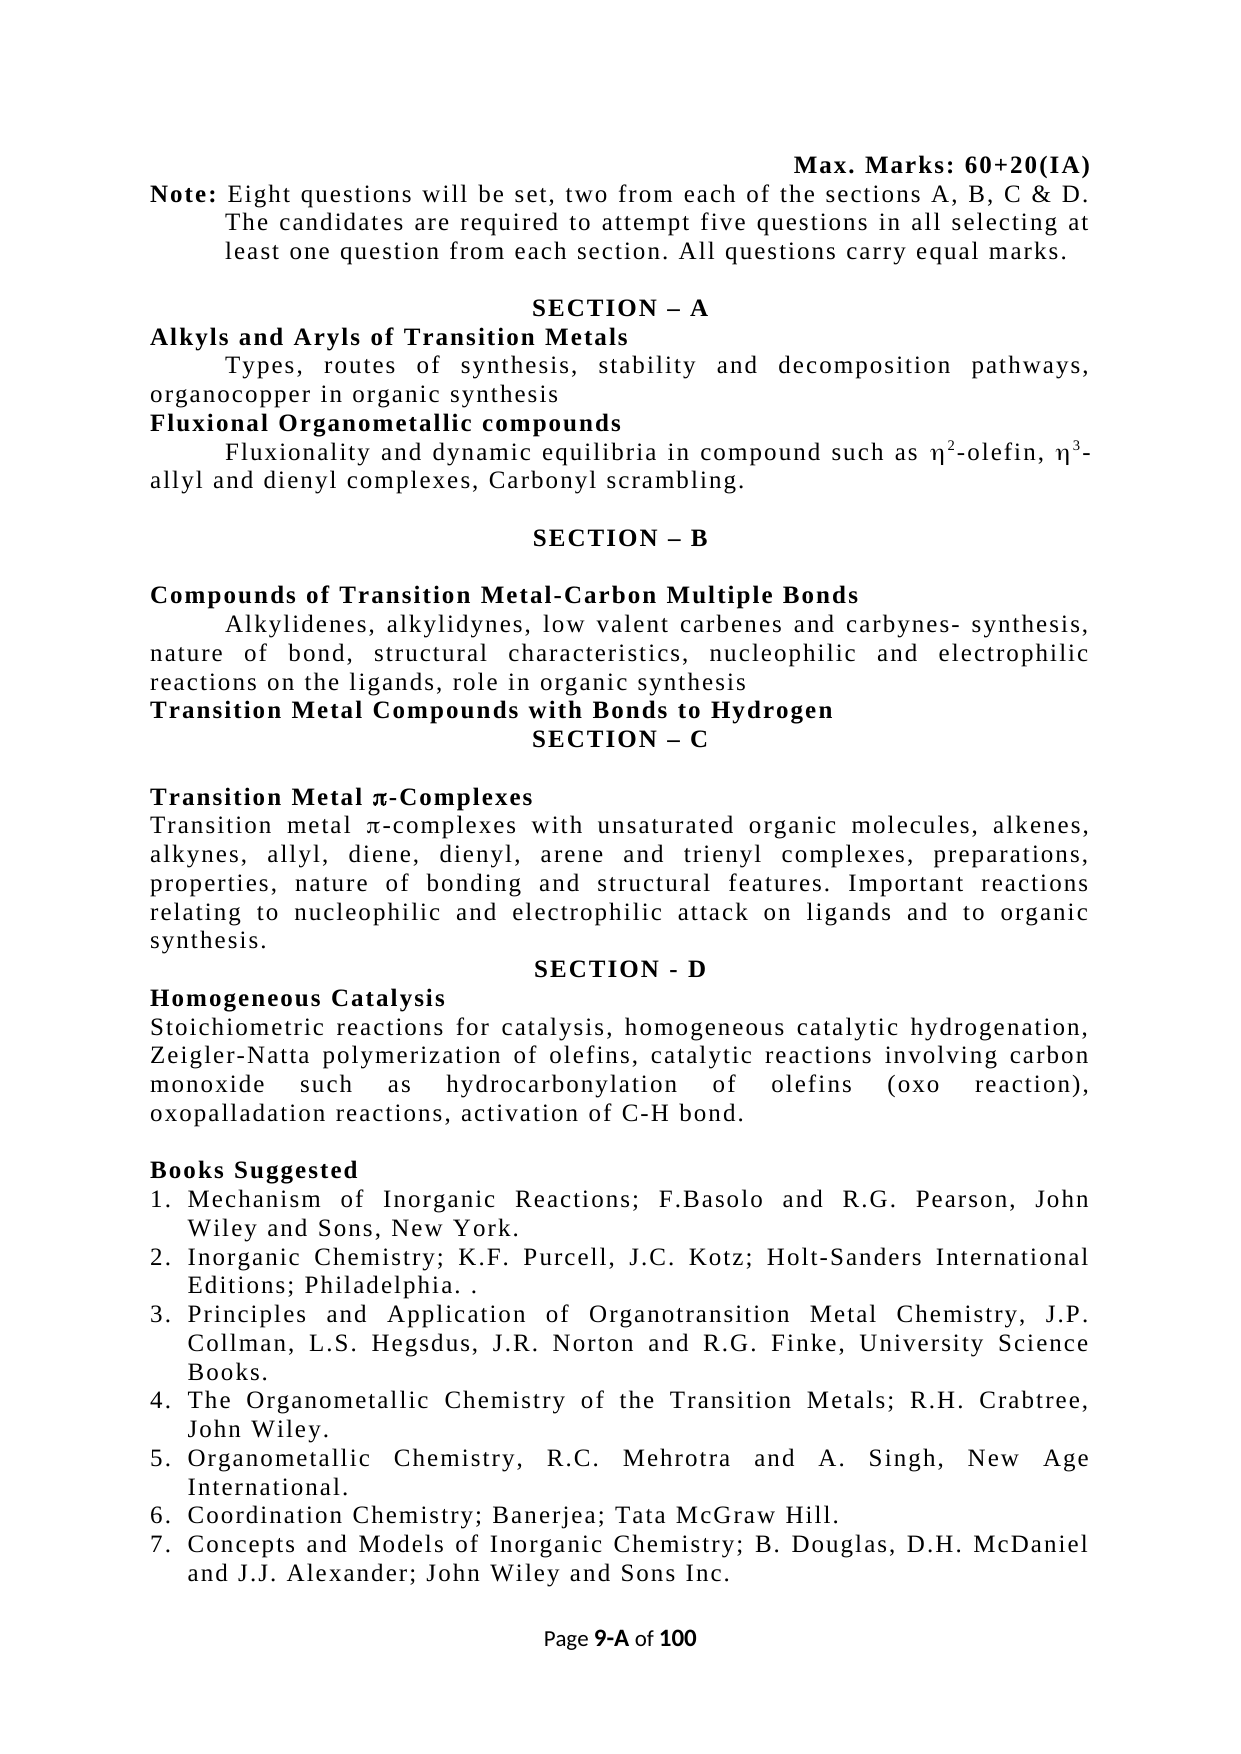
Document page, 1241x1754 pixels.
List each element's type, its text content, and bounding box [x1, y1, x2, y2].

text SECTION – B [150, 523, 1090, 552]
text Note: Eight questions will be set, two from each of the sections A, B, C & D. The candidates are required to attempt five questions in all selecting at least one question from each section. All questions carry equal marks. [150, 179, 1090, 265]
text Max. Marks: 60+20(IA) [150, 150, 1090, 179]
text SECTION – A [150, 293, 1090, 322]
list Inorganic Chemistry; K.F. Purcell, J.C. Kotz; Holt-Sanders International Editions; Philadelphia. . [150, 1242, 1090, 1299]
text Compounds of Transition Metal-Carbon Multiple Bonds [150, 581, 1090, 609]
text Homogeneous Catalysis [150, 983, 1090, 1012]
text Transition metal -complexes with unsaturated organic molecules, alkenes, alkynes, allyl, diene, dienyl, arene and trienyl complexes, preparations, properties, nature of bonding and structural features. Important reactions relating to nucleophilic and electrophilic attack on ligands and to organic synthesis. [150, 811, 1090, 954]
text Fluxional Organometallic compounds Fluxionality and dynamic equilibria in compound such as 2-olefin, 3-allyl and dienyl complexes, Carbonyl scrambling. [150, 408, 1090, 494]
text Alkyls and Aryls of Transition Metals [150, 322, 1090, 351]
text SECTION - D [150, 954, 1090, 983]
text SECTION – C [150, 724, 1090, 753]
list Coordination Chemistry; Banerjea; Tata McGraw Hill. [150, 1501, 1090, 1529]
text Stoichiometric reactions for catalysis, homogeneous catalytic hydrogenation, Zeigler-Natta polymerization of olefins, catalytic reactions involving carbon monoxide such as hydrocarbonylation of olefins (oxo reaction), oxopalladation reactions, activation of C-H bond. [150, 1012, 1090, 1127]
list Concepts and Models of Inorganic Chemistry; B. Douglas, D.H. McDaniel and J.J. Alexander; John Wiley and Sons Inc. [150, 1529, 1090, 1587]
text Books Suggested [150, 1156, 1090, 1184]
list Mechanism of Inorganic Reactions; F.Basolo and R.G. Pearson, John Wiley and Sons, New York. [150, 1184, 1090, 1242]
list The Organometallic Chemistry of the Transition Metals; R.H. Crabtree, John Wiley. [150, 1386, 1090, 1443]
text Transition Metal Compounds with Bonds to Hydrogen [150, 696, 1090, 724]
list Organometallic Chemistry, R.C. Mehrotra and A. Singh, New Age International. [150, 1443, 1090, 1501]
text Alkylidenes, alkylidynes, low valent carbenes and carbynes- synthesis, nature of bond, structural characteristics, nucleophilic and electrophilic reactions on the ligands, role in organic synthesis [150, 609, 1090, 696]
text Types, routes of synthesis, stability and decomposition pathways, organocopper in organic synthesis [150, 351, 1090, 408]
text Transition Metal -Complexes [150, 782, 1090, 811]
list Principles and Application of Organotransition Metal Chemistry, J.P. Collman, L.S. Hegsdus, J.R. Norton and R.G. Finke, University Science Books. [150, 1299, 1090, 1386]
